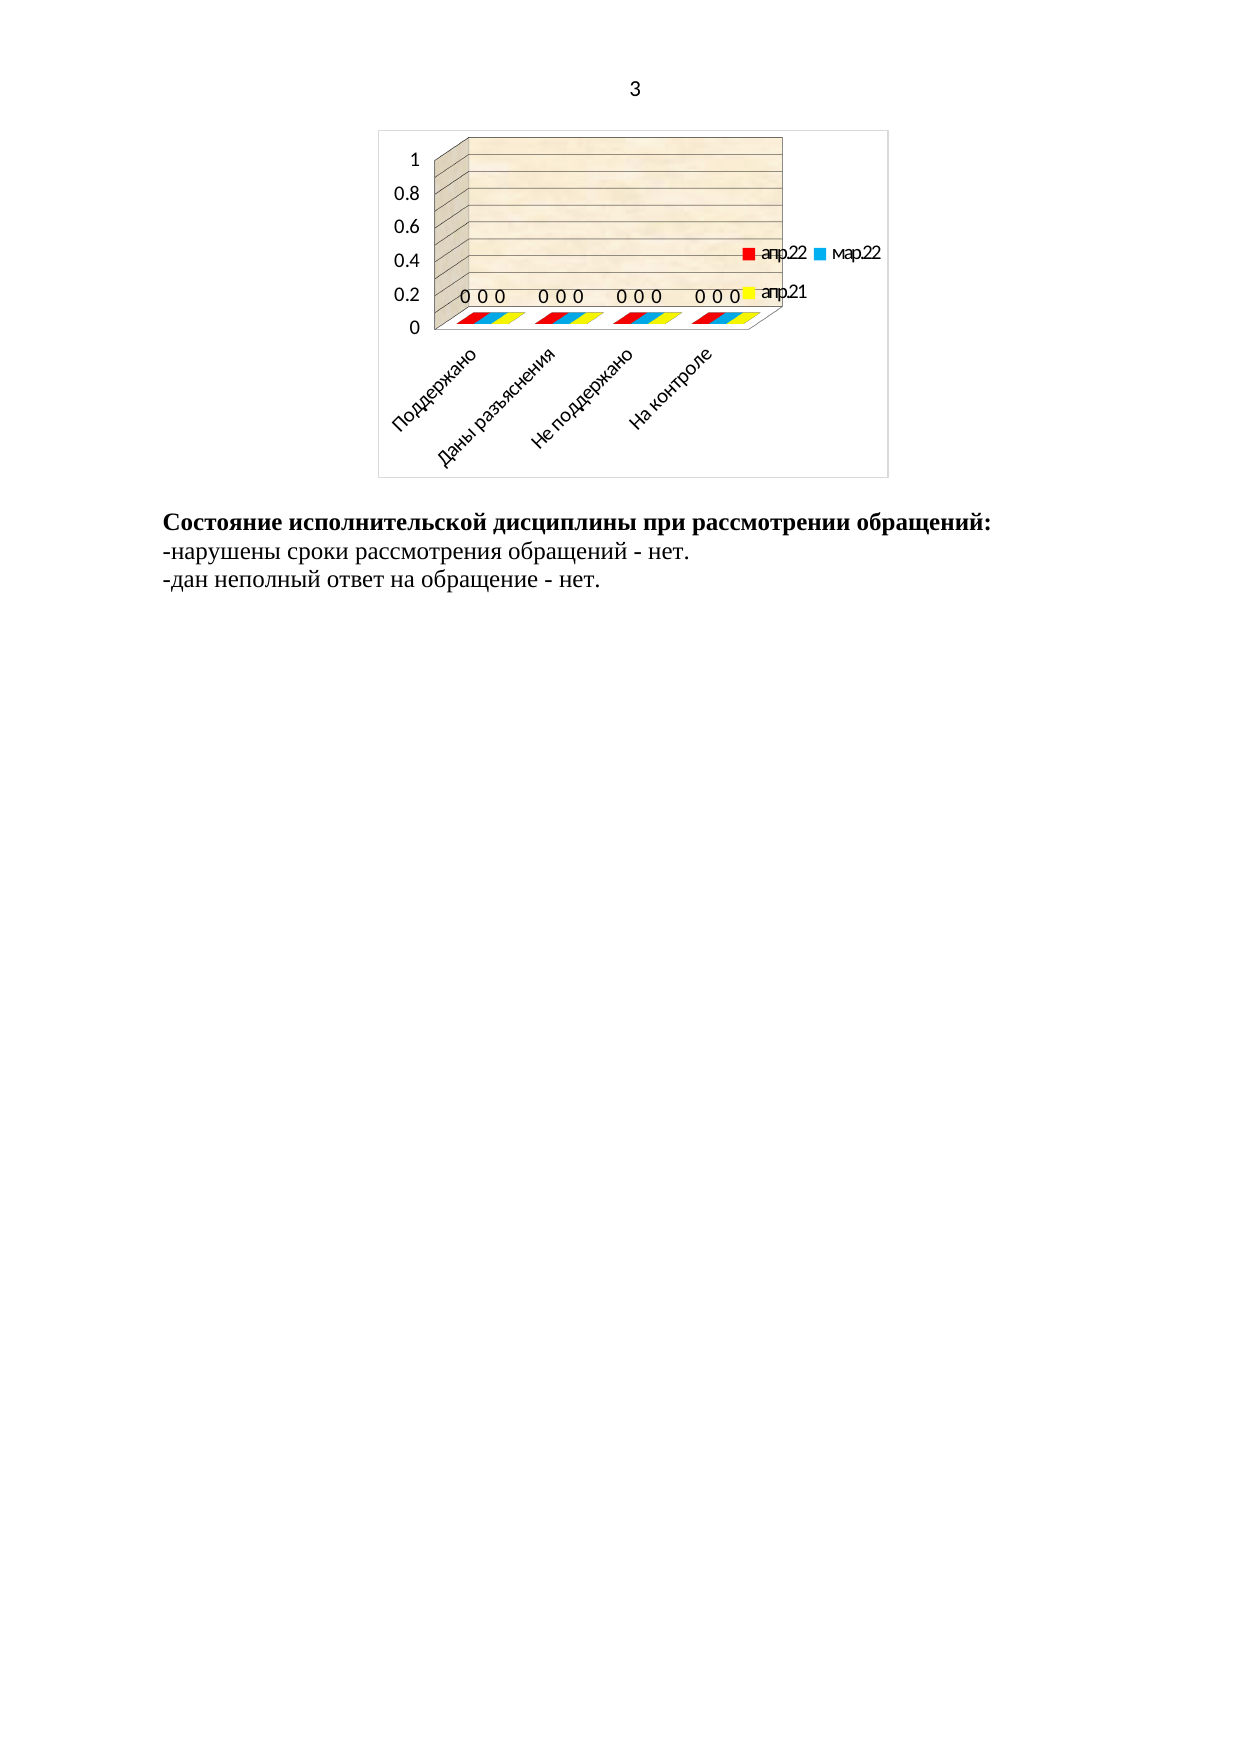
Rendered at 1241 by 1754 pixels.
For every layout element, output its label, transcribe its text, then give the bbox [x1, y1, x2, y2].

picture [462, 291, 468, 302]
picture [435, 139, 468, 329]
text -дан неполный ответ на обращение - нет. [89, 564, 1181, 593]
picture [469, 137, 782, 306]
text Состояние исполнительской дисциплины при рассмотрении обращений: [89, 507, 1181, 536]
text -нарушены сроки рассмотрения обращений - нет. [89, 536, 1181, 564]
